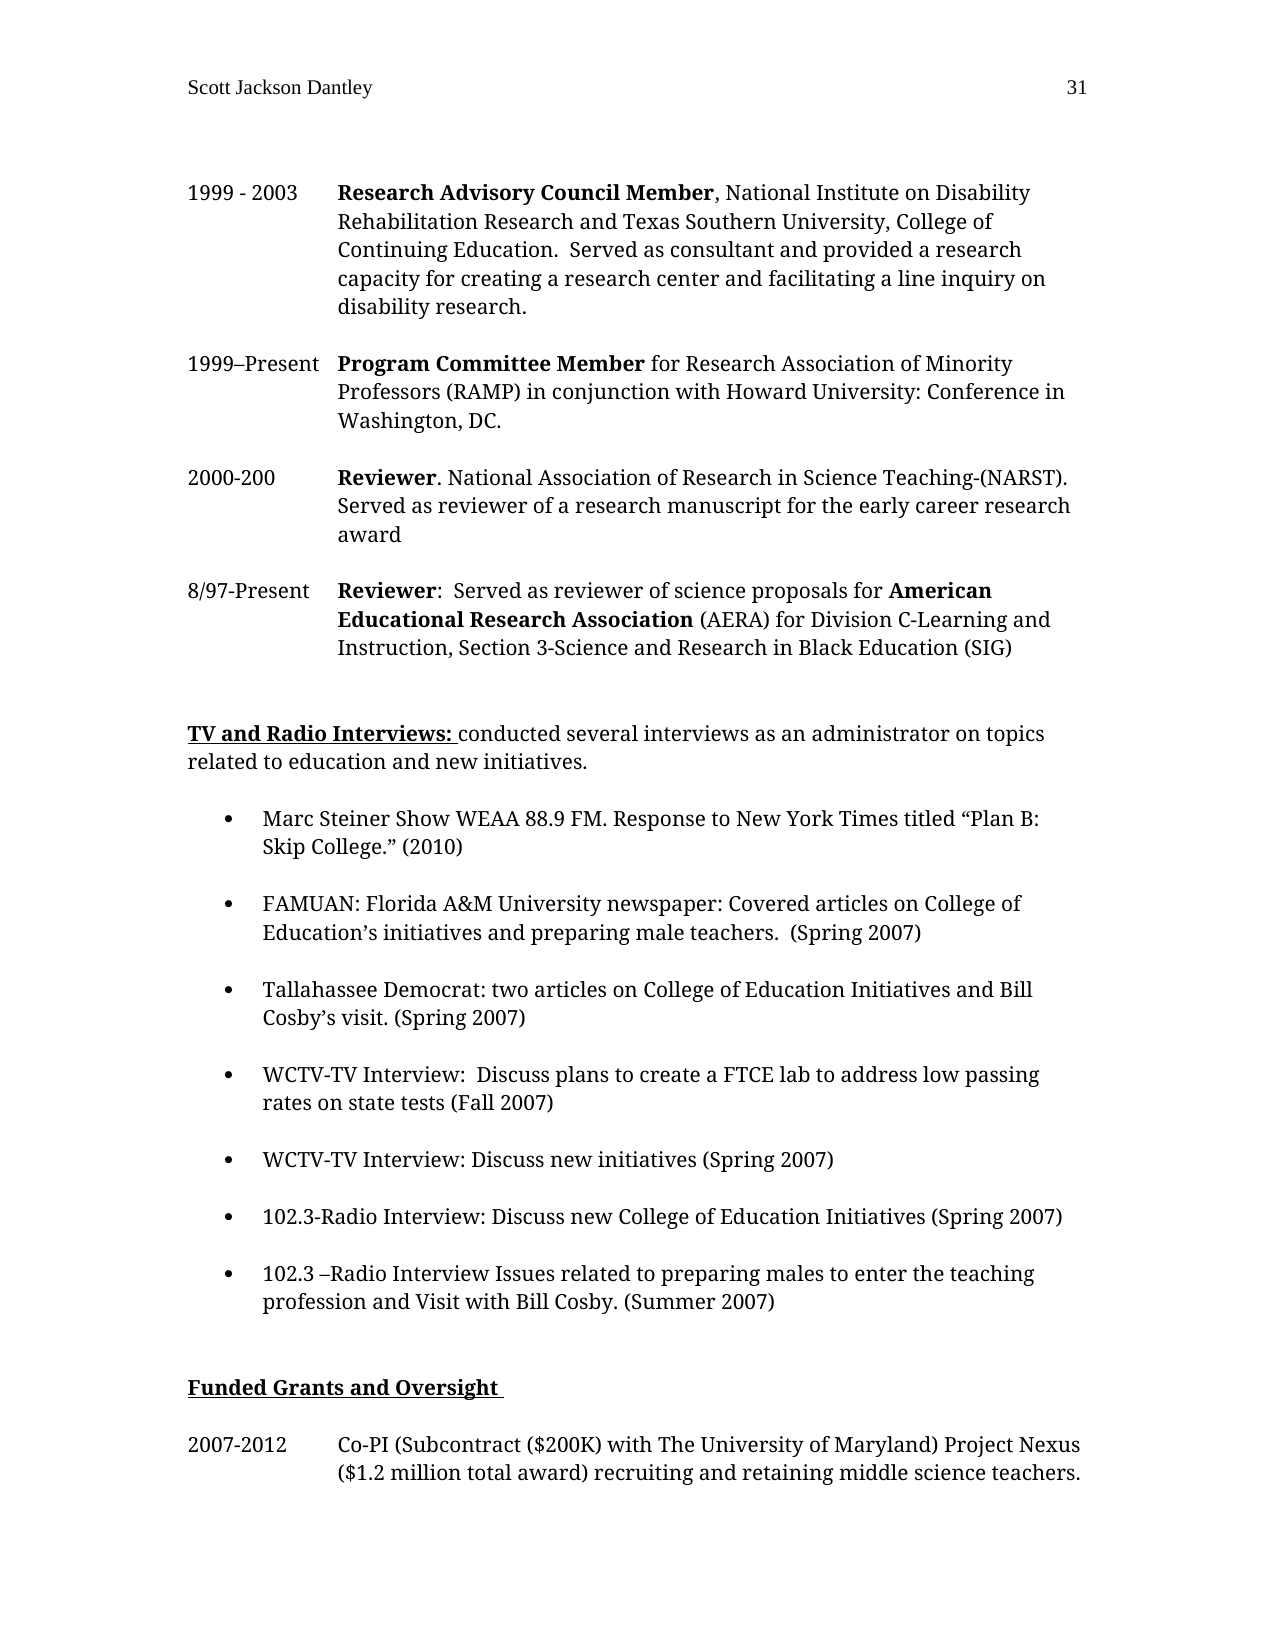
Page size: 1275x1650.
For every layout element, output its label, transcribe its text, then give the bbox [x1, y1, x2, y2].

list 102.3 –Radio Interview Issues related to preparing males to enter the teaching profession and Visit with Bill Cosby. (Summer 2007) [225, 1259, 1087, 1316]
list WCTV-TV Interview: Discuss plans to create a FTCE lab to address low passing rates on state tests (Fall 2007) [225, 1060, 1087, 1117]
list Marc Steiner Show WEAA 88.9 FM. Response to New York Times titled “Plan B: Skip College.” (2010) [225, 804, 1087, 861]
text Funded Grants and Oversight [187, 1373, 1087, 1401]
text TV and Radio Interviews: conducted several interviews as an administrator on topics related to education and new initiatives. [187, 719, 1087, 776]
text 1999–Present Program Committee Member for Research Association of Minority Professors (RAMP) in conjunction with Howard University: Conference in Washington, DC. [187, 349, 1087, 434]
list WCTV-TV Interview: Discuss new initiatives (Spring 2007) [225, 1145, 1087, 1174]
list FAMUAN: Florida A&M University newspaper: Covered articles on College of Education’s initiatives and preparing male teachers. (Spring 2007) [225, 889, 1087, 946]
list 102.3-Radio Interview: Discuss new College of Education Initiatives (Spring 2007) [225, 1202, 1087, 1231]
text 2000-200 Reviewer. National Association of Research in Science Teaching-(NARST). Served as reviewer of a research manuscript for the early career research award [187, 463, 1087, 548]
text 2007-2012 Co-PI (Subcontract ($200K) with The University of Maryland) Project Nexus ($1.2 million total award) recruiting and retaining middle science teachers. [187, 1430, 1087, 1487]
text 8/97-Present Reviewer: Served as reviewer of science proposals for American Educational Research Association (AERA) for Division C-Learning and Instruction, Section 3-Science and Research in Black Education (SIG) [187, 577, 1087, 662]
list Tallahassee Democrat: two articles on College of Education Initiatives and Bill Cosby’s visit. (Spring 2007) [225, 975, 1087, 1032]
text 1999 - 2003 Research Advisory Council Member, National Institute on Disability Rehabilitation Research and Texas Southern University, College of Continuing Education. Served as consultant and provided a research capacity for creating a research center and facilitating a line inquiry on disability research. [187, 178, 1087, 321]
